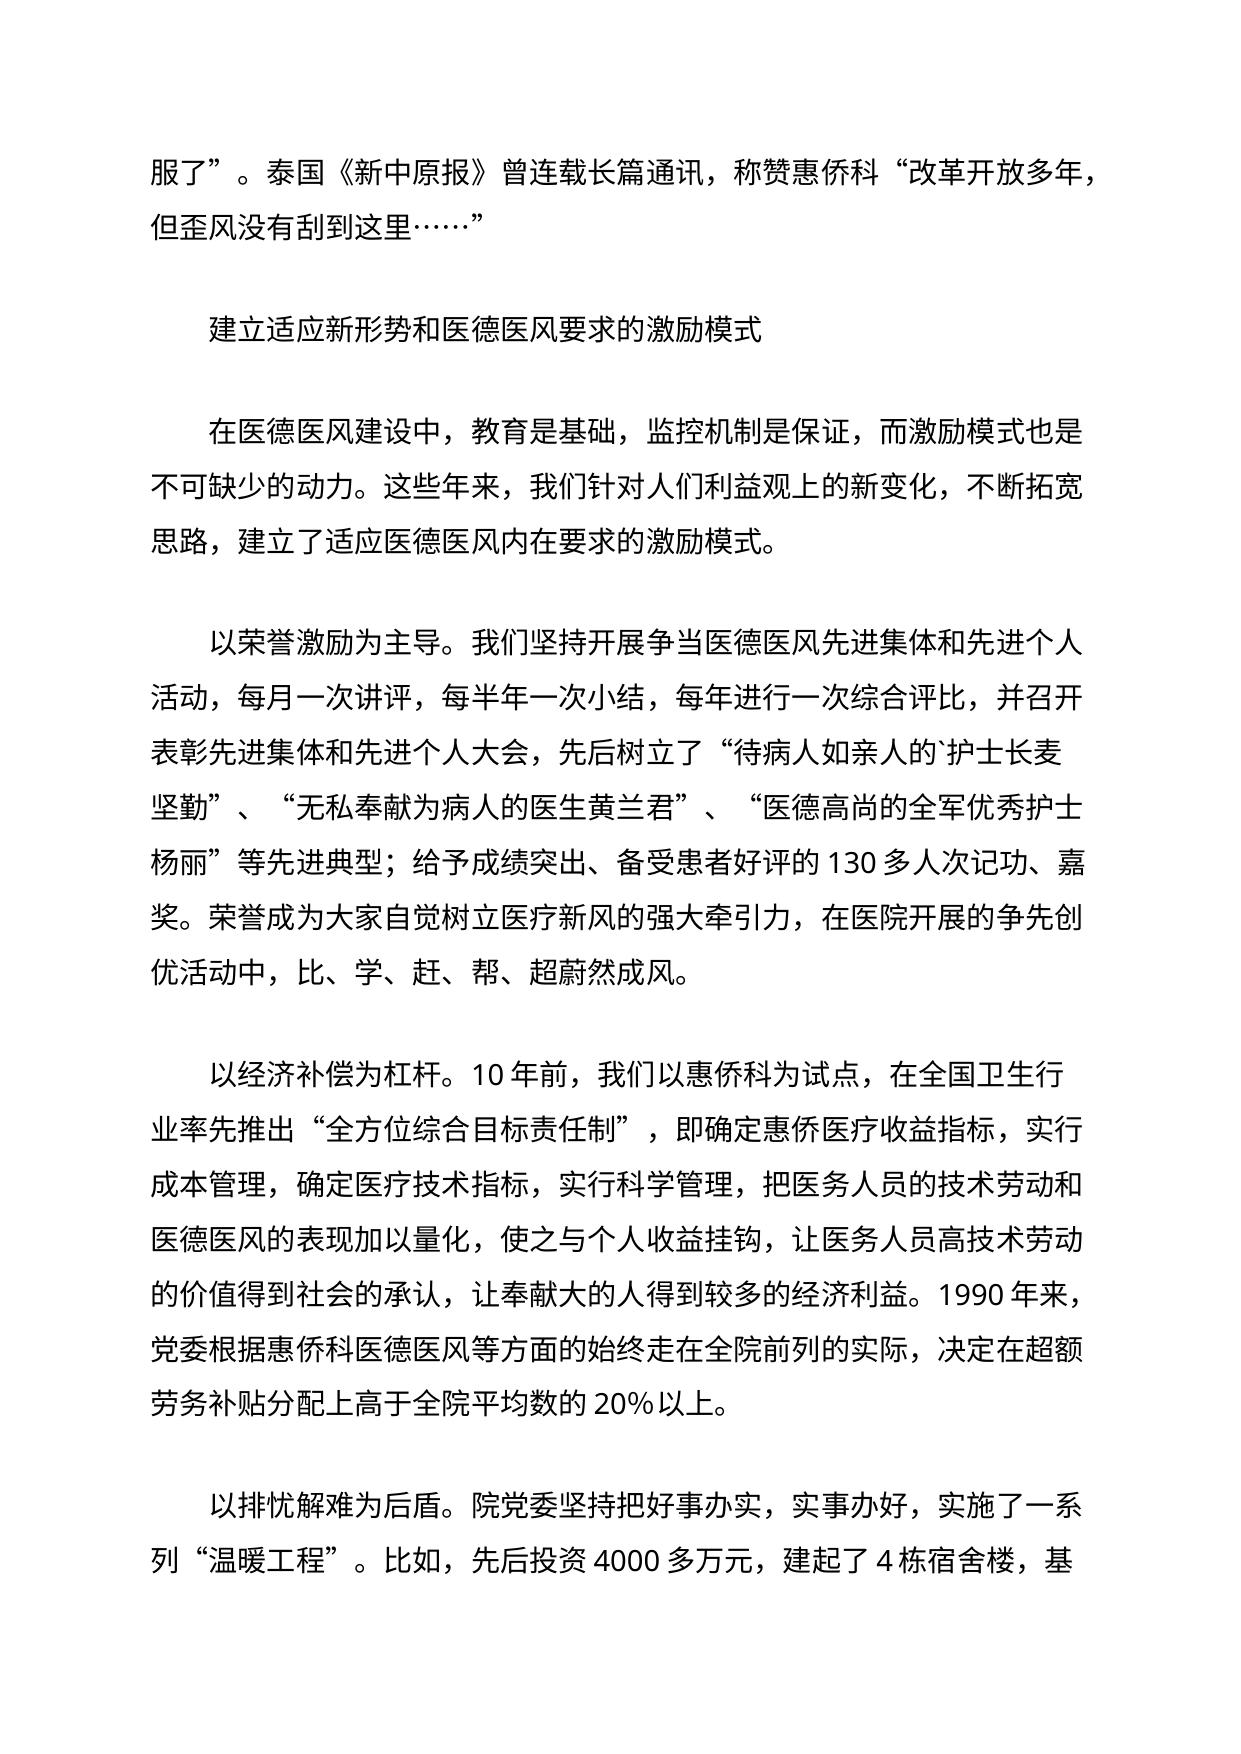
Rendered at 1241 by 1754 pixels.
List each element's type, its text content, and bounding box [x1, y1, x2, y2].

text 在医德医风建设中，教育是基础，监控机制是保证，而激励模式也是不可缺少的动力。这些年来，我们针对人们利益观上的新变化，不断拓宽思路，建立了适应医德医风内在要求的激励模式。 [150, 408, 1090, 561]
text 以经济补偿为杠杆。10年前，我们以惠侨科为试点，在全国卫生行业率先推出“全方位综合目标责任制”，即确定惠侨医疗收益指标，实行成本管理，确定医疗技术指标，实行科学管理，把医务人员的技术劳动和医德医风的表现加以量化，使之与个人收益挂钩，让医务人员高技术劳动的价值得到社会的承认，让奉献大的人得到较多的经济利益。1990年来，党委根据惠侨科医德医风等方面的始终走在全院前列的实际，决定在超额劳务补贴分配上高于全院平均数的20％以上。 [150, 1051, 1090, 1423]
text 建立适应新形势和医德医风要求的激励模式 [150, 307, 1090, 349]
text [150, 1483, 1090, 1580]
text 以荣誉激励为主导。我们坚持开展争当医德医风先进集体和先进个人活动，每月一次讲评，每半年一次小结，每年进行一次综合评比，并召开表彰先进集体和先进个人大会，先后树立了“待病人如亲人的`护士长麦坚勤”、“无私奉献为病人的医生黄兰君”、“医德高尚的全军优秀护士杨丽”等先进典型；给予成绩突出、备受患者好评的130多人次记功、嘉奖。荣誉成为大家自觉树立医疗新风的强大牵引力，在医院开展的争先创优活动中，比、学、赶、帮、超蔚然成风。 [150, 620, 1090, 992]
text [150, 150, 1090, 247]
